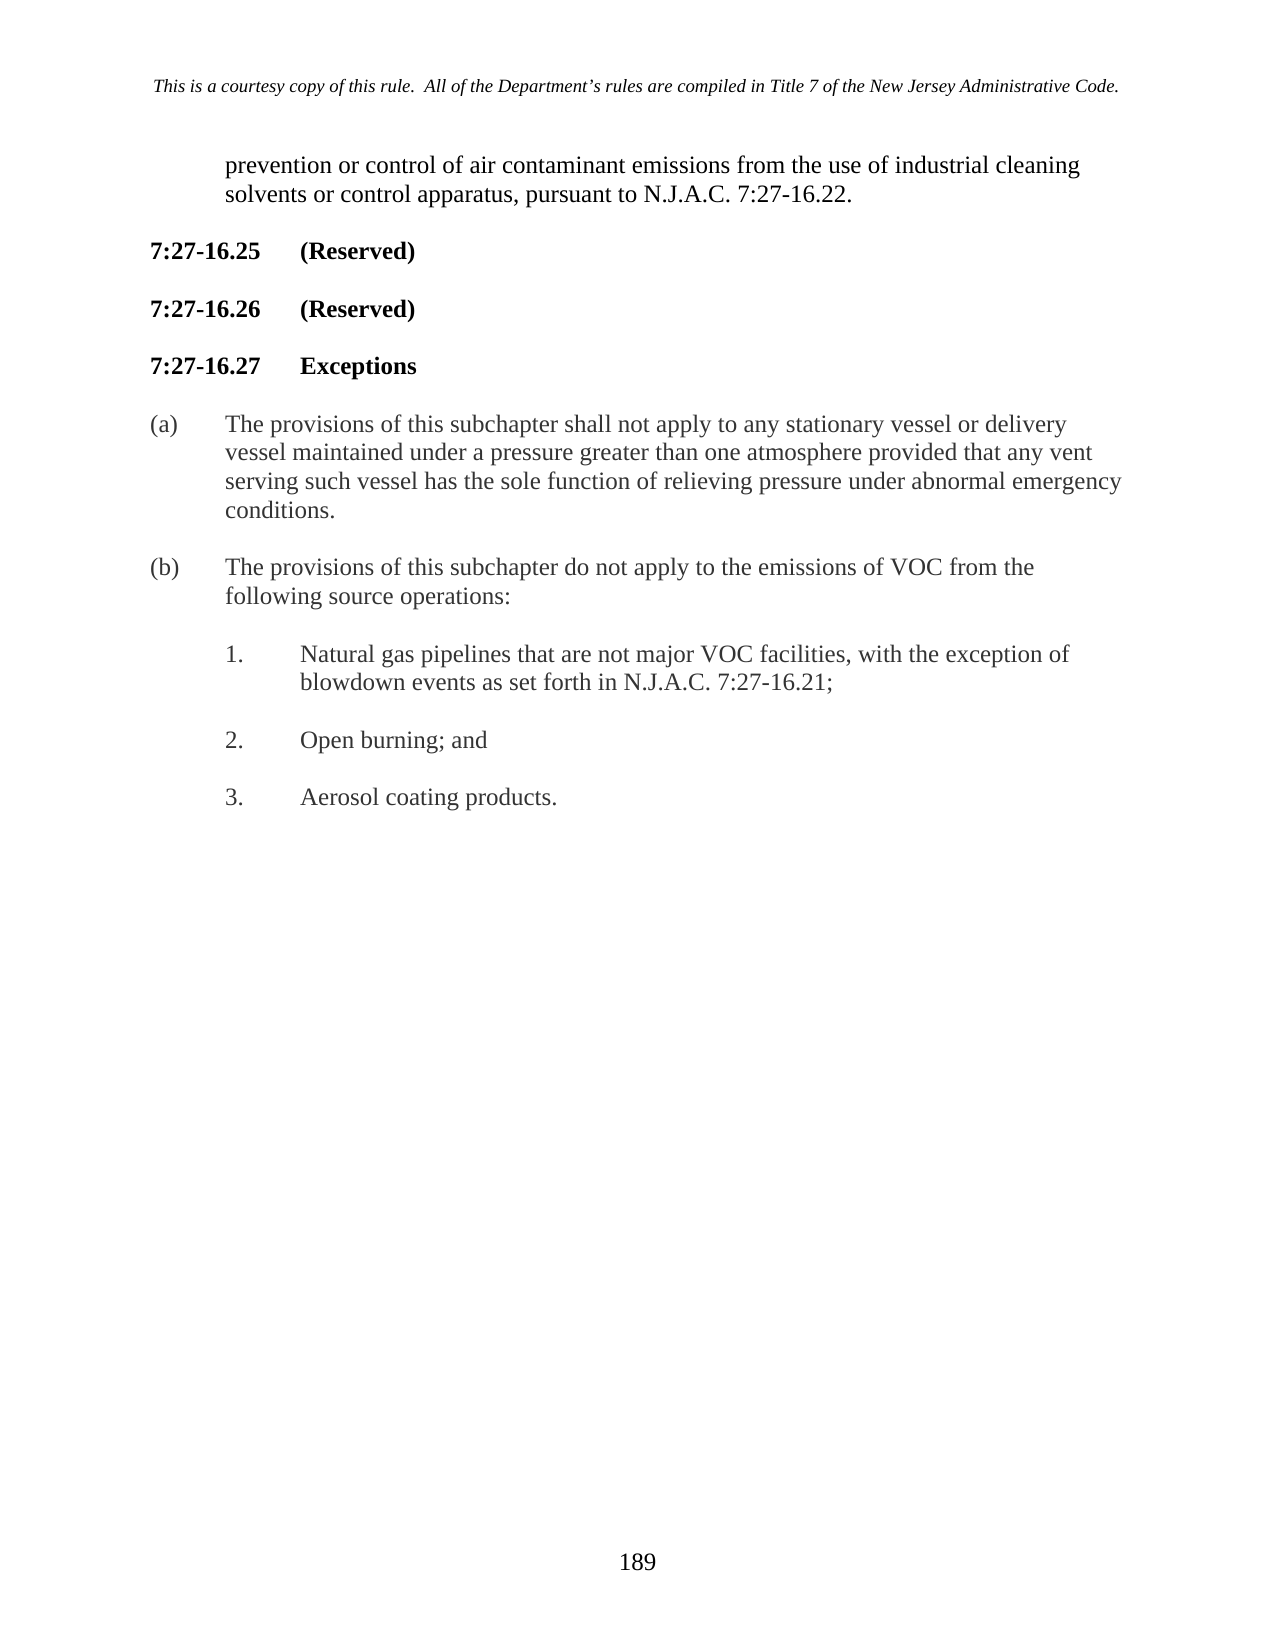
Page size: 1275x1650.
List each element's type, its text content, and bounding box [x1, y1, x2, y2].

text 7:27-16.25 (Reserved) [150, 236, 1125, 265]
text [150, 150, 1125, 207]
text (b) The provisions of this subchapter do not apply to the emissions of VOC from the following source operations: [150, 552, 1125, 610]
text 7:27-16.27 Exceptions [150, 351, 1125, 380]
text 7:27-16.26 (Reserved) [150, 294, 1125, 322]
text 3. Aerosol coating products. [225, 782, 1125, 811]
text 2. Open burning; and [225, 725, 1125, 754]
text 1. Natural gas pipelines that are not major VOC facilities, with the exception of blowdown events as set forth in N.J.A.C. 7:27-16.21; [225, 639, 1125, 696]
text (a) The provisions of this subchapter shall not apply to any stationary vessel or delivery vessel maintained under a pressure greater than one atmosphere provided that any vent serving such vessel has the sole function of relieving pressure under abnormal emergency conditions. [150, 409, 1125, 524]
